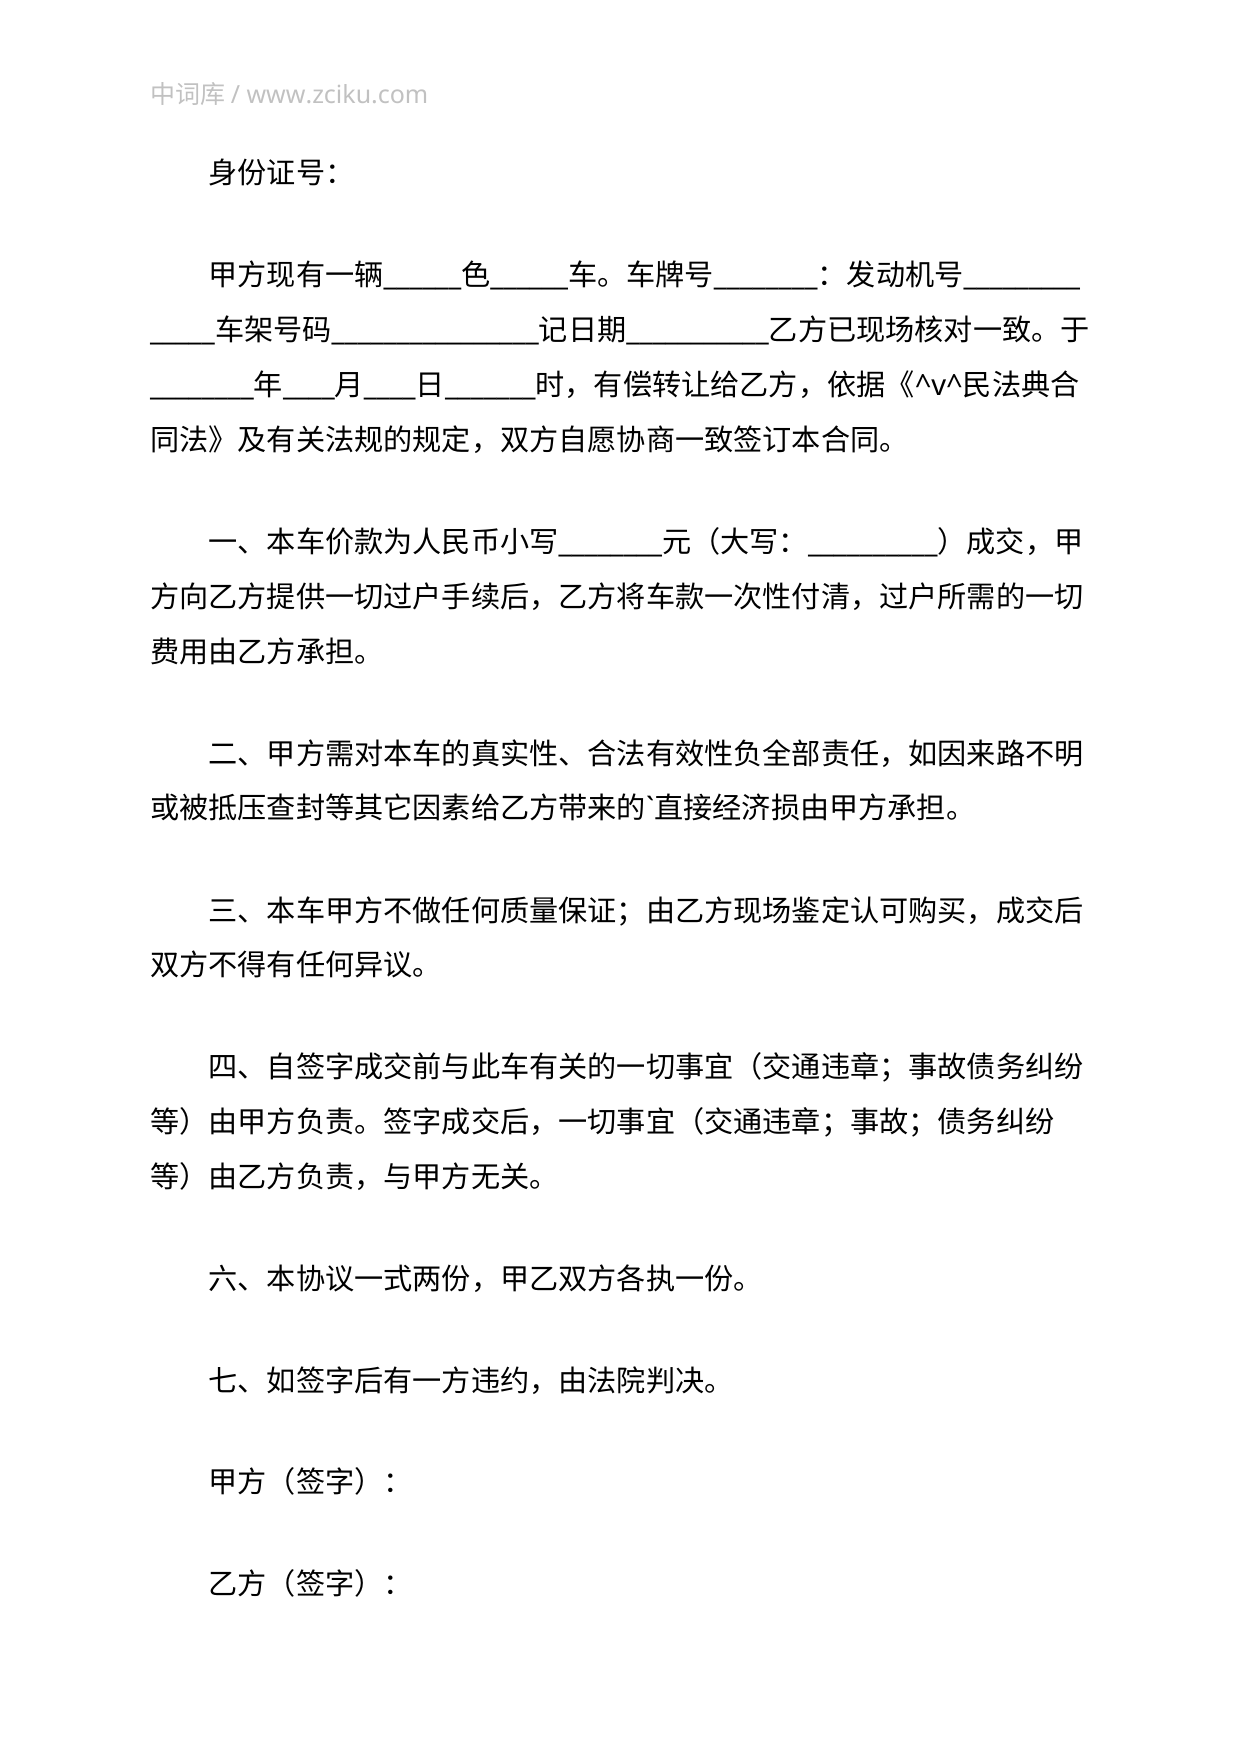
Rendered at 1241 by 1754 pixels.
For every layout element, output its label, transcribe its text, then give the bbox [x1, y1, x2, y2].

text 身份证号： [150, 150, 1090, 192]
text 六、本协议一式两份，甲乙双方各执一份。 [150, 1255, 1090, 1298]
text 四、自签字成交前与此车有关的一切事宜（交通违章；事故债务纠纷等）由甲方负责。签字成交后，一切事宜（交通违章；事故；债务纠纷等）由乙方负责，与甲方无关。 [150, 1044, 1090, 1196]
text 甲方（签字）： [150, 1459, 1090, 1501]
text 乙方（签字）： [150, 1561, 1090, 1603]
text 七、如签字后有一方违约，由法院判决。 [150, 1357, 1090, 1399]
text 甲方现有一辆______色______车。车牌号________：发动机号______________车架号码________________记日期___________乙方已现场核对一致。于________年____月____日_______时，有偿转让给乙方，依据《^v^民法典合同法》及有关法规的规定，双方自愿协商一致签订本合同。 [150, 252, 1090, 459]
text 二、甲方需对本车的真实性、合法有效性负全部责任，如因来路不明或被抵压查封等其它因素给乙方带来的`直接经济损由甲方承担。 [150, 730, 1090, 827]
text 一、本车价款为人民币小写________元（大写：__________）成交，甲方向乙方提供一切过户手续后，乙方将车款一次性付清，过户所需的一切费用由乙方承担。 [150, 518, 1090, 671]
text 三、本车甲方不做任何质量保证；由乙方现场鉴定认可购买，成交后双方不得有任何异议。 [150, 887, 1090, 984]
